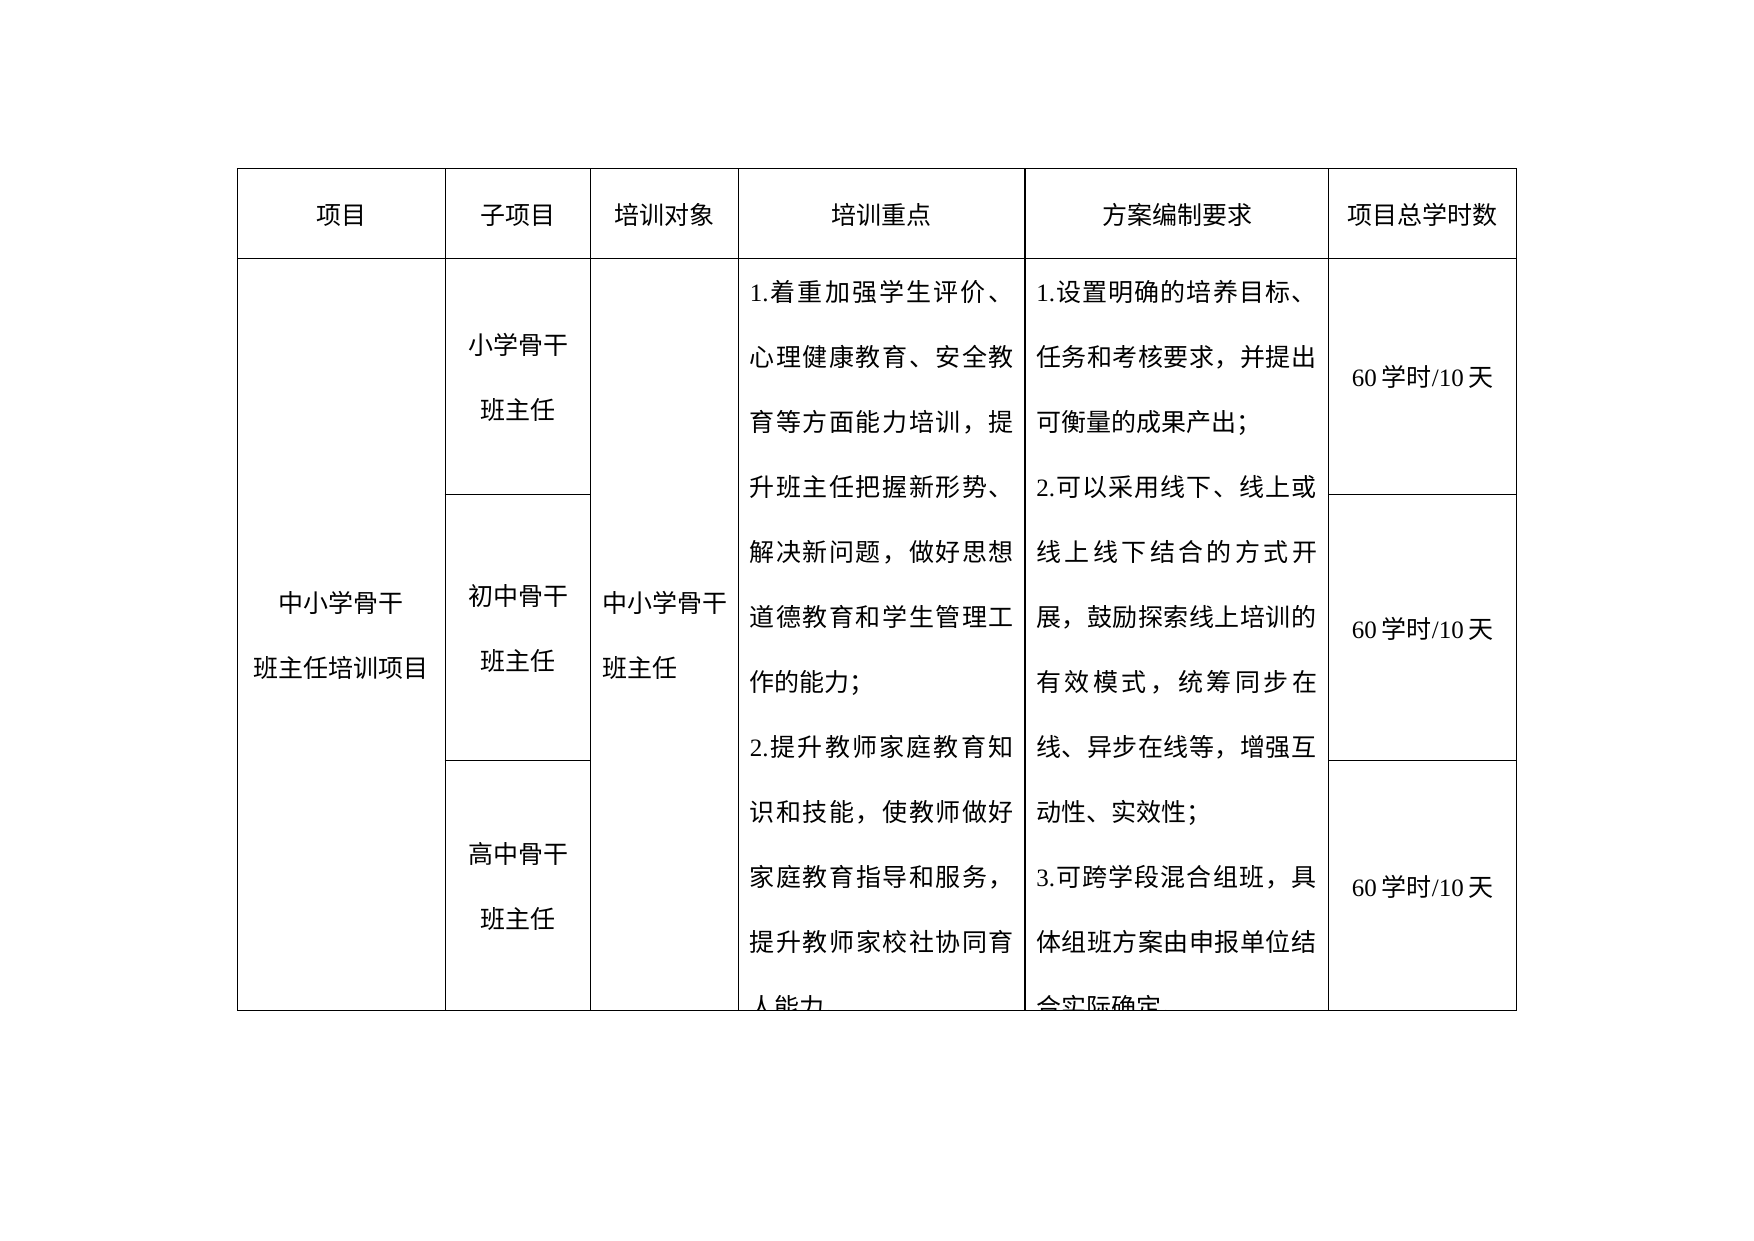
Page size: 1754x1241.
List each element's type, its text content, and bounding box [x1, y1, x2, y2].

table_cell 项目总学时数 [1329, 169, 1516, 257]
table_cell 方案编制要求 [1026, 169, 1328, 257]
table_cell 60学时/10天 [1329, 761, 1516, 1010]
table_cell 培训重点 [739, 169, 1024, 257]
table_cell 项目 [238, 169, 445, 257]
table_cell 培训对象 [591, 169, 738, 257]
table_cell 高中骨干班主任 [446, 761, 590, 1010]
table_cell 子项目 [446, 169, 590, 257]
table_cell 小学骨干班主任 [446, 259, 590, 494]
table_cell 60学时/10天 [1329, 495, 1516, 760]
table_cell 1.着重加强学生评价、心理健康教育、安全教育等方面能力培训，提升班主任把握新形势、解决新问题，做好思想道德教育和学生管理工作的能力； 2.提升教师家庭教育知识和技能，使教师做好家庭教育指导和服务，提升教师家校社协同育人能力。 [739, 259, 1024, 1010]
table_cell 中小学骨干 班主任培训项目 [238, 259, 445, 1010]
table_cell 1.设置明确的培养目标、任务和考核要求，并提出可衡量的成果产出； 2.可以采用线下、线上或线上线下结合的方式开展，鼓励探索线上培训的有效模式，统筹同步在线、异步在线等，增强互动性、实效性； 3.可跨学段混合组班，具体组班方案由申报单位结合实际确定。 [1026, 259, 1328, 1010]
table_cell 60学时/10天 [1329, 259, 1516, 494]
table_cell 初中骨干班主任 [446, 495, 590, 760]
table_cell 中小学骨干班主任 [591, 259, 738, 1010]
